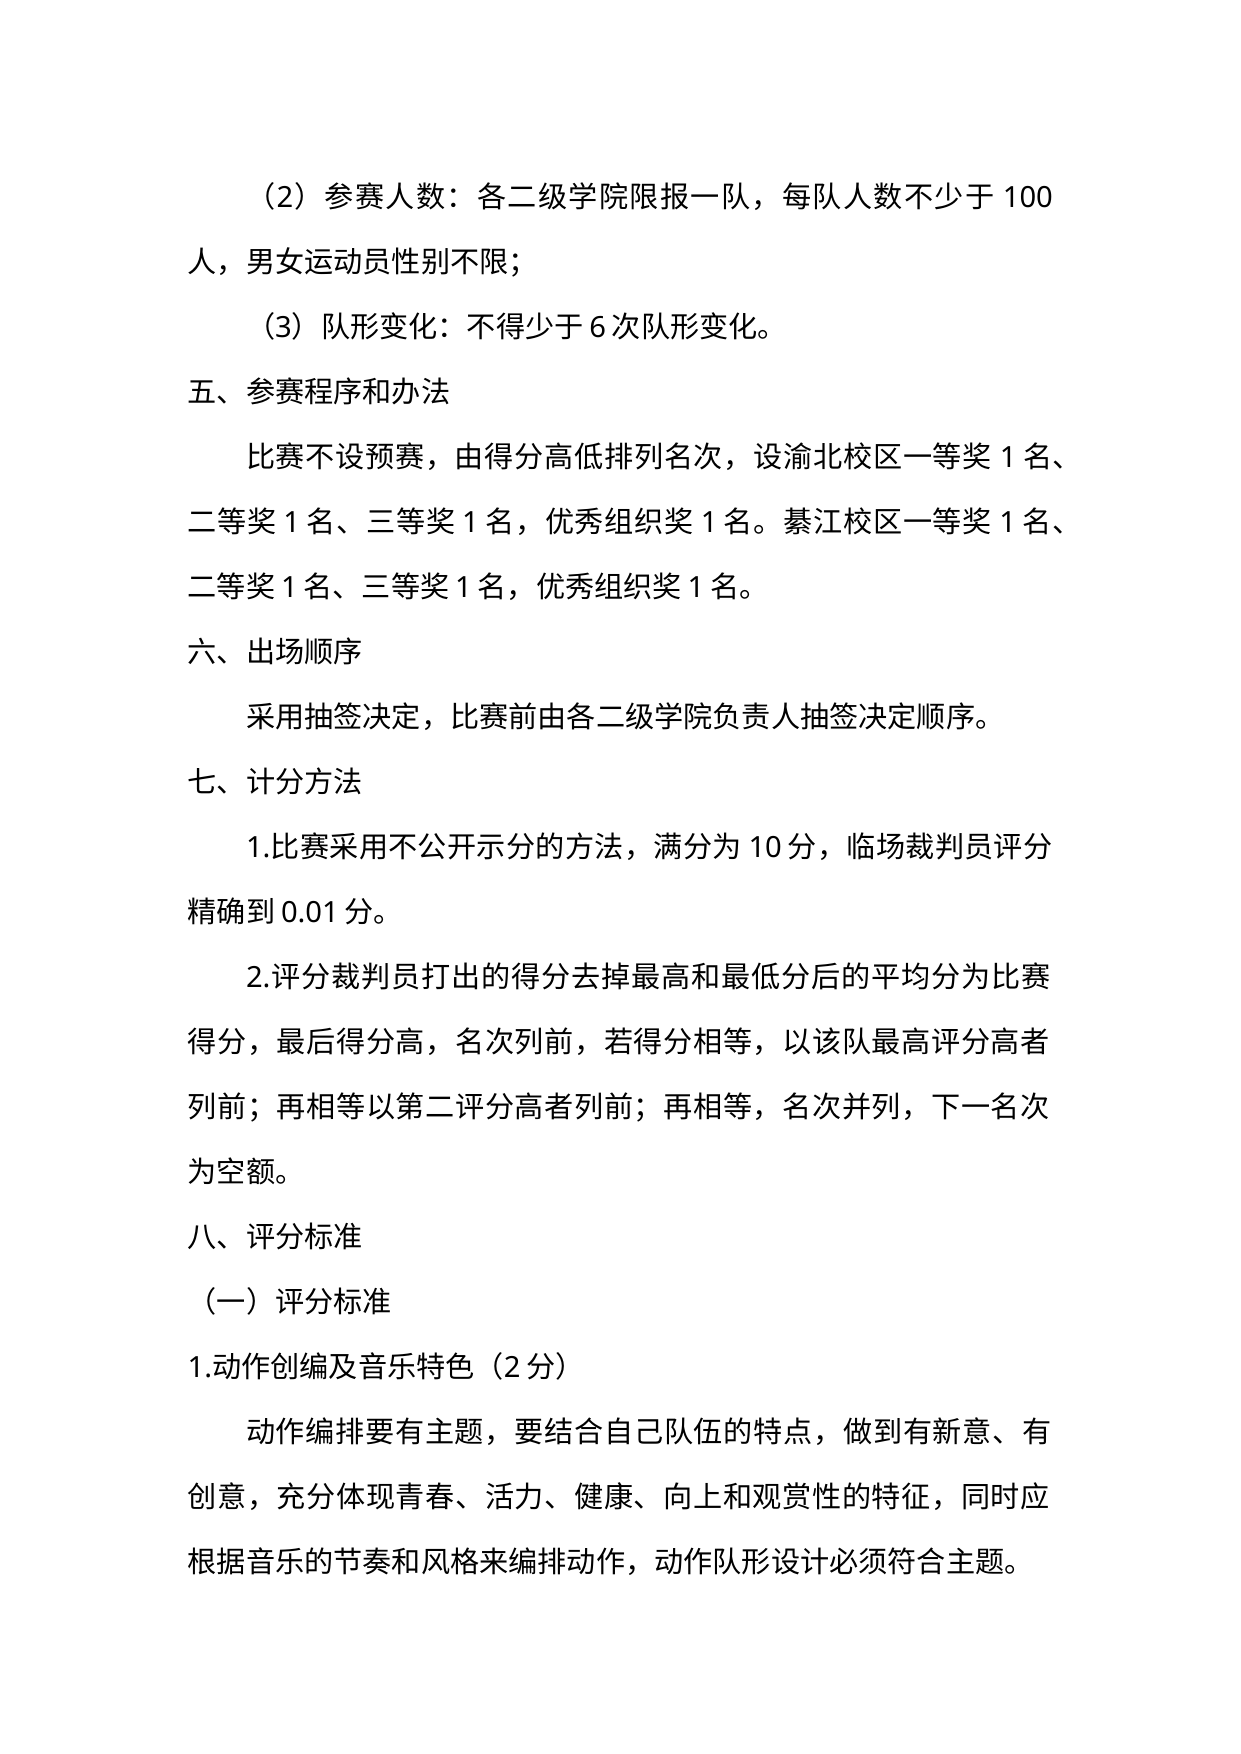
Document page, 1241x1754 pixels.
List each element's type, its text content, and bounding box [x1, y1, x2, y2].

list 2.评分裁判员打出的得分去掉最高和最低分后的平均分为比赛得分，最后得分高，名次列前，若得分相等，以该队最高评分高者列前；再相等以第二评分高者列前；再相等，名次并列，下一名次为空额。 [187, 942, 1053, 1202]
text 采用抽签决定，比赛前由各二级学院负责人抽签决定顺序。 [187, 682, 1053, 747]
list 计分方法 [187, 747, 1053, 812]
list 出场顺序 [187, 617, 1053, 682]
text 比赛不设预赛，由得分高低排列名次，设渝北校区一等奖1名、二等奖1名、三等奖1名，优秀组织奖1名。綦江校区一等奖1名、二等奖1名、三等奖1名，优秀组织奖1名。 [187, 422, 1053, 617]
text 八、评分标准 [187, 1202, 1053, 1267]
text 1.动作创编及音乐特色（2分） [187, 1332, 1053, 1397]
text （2）参赛人数：各二级学院限报一队，每队人数不少于100人，男女运动员性别不限； [187, 162, 1053, 292]
text 动作编排要有主题，要结合自己队伍的特点，做到有新意、有创意，充分体现青春、活力、健康、向上和观赏性的特征，同时应根据音乐的节奏和风格来编排动作，动作队形设计必须符合主题。 [187, 1397, 1053, 1592]
list 参赛程序和办法 [187, 357, 1053, 422]
list 1.比赛采用不公开示分的方法，满分为10分，临场裁判员评分精确到0.01分。 [187, 812, 1053, 942]
text （一）评分标准 [187, 1267, 1053, 1332]
text （3）队形变化：不得少于6次队形变化。 [187, 292, 1053, 357]
